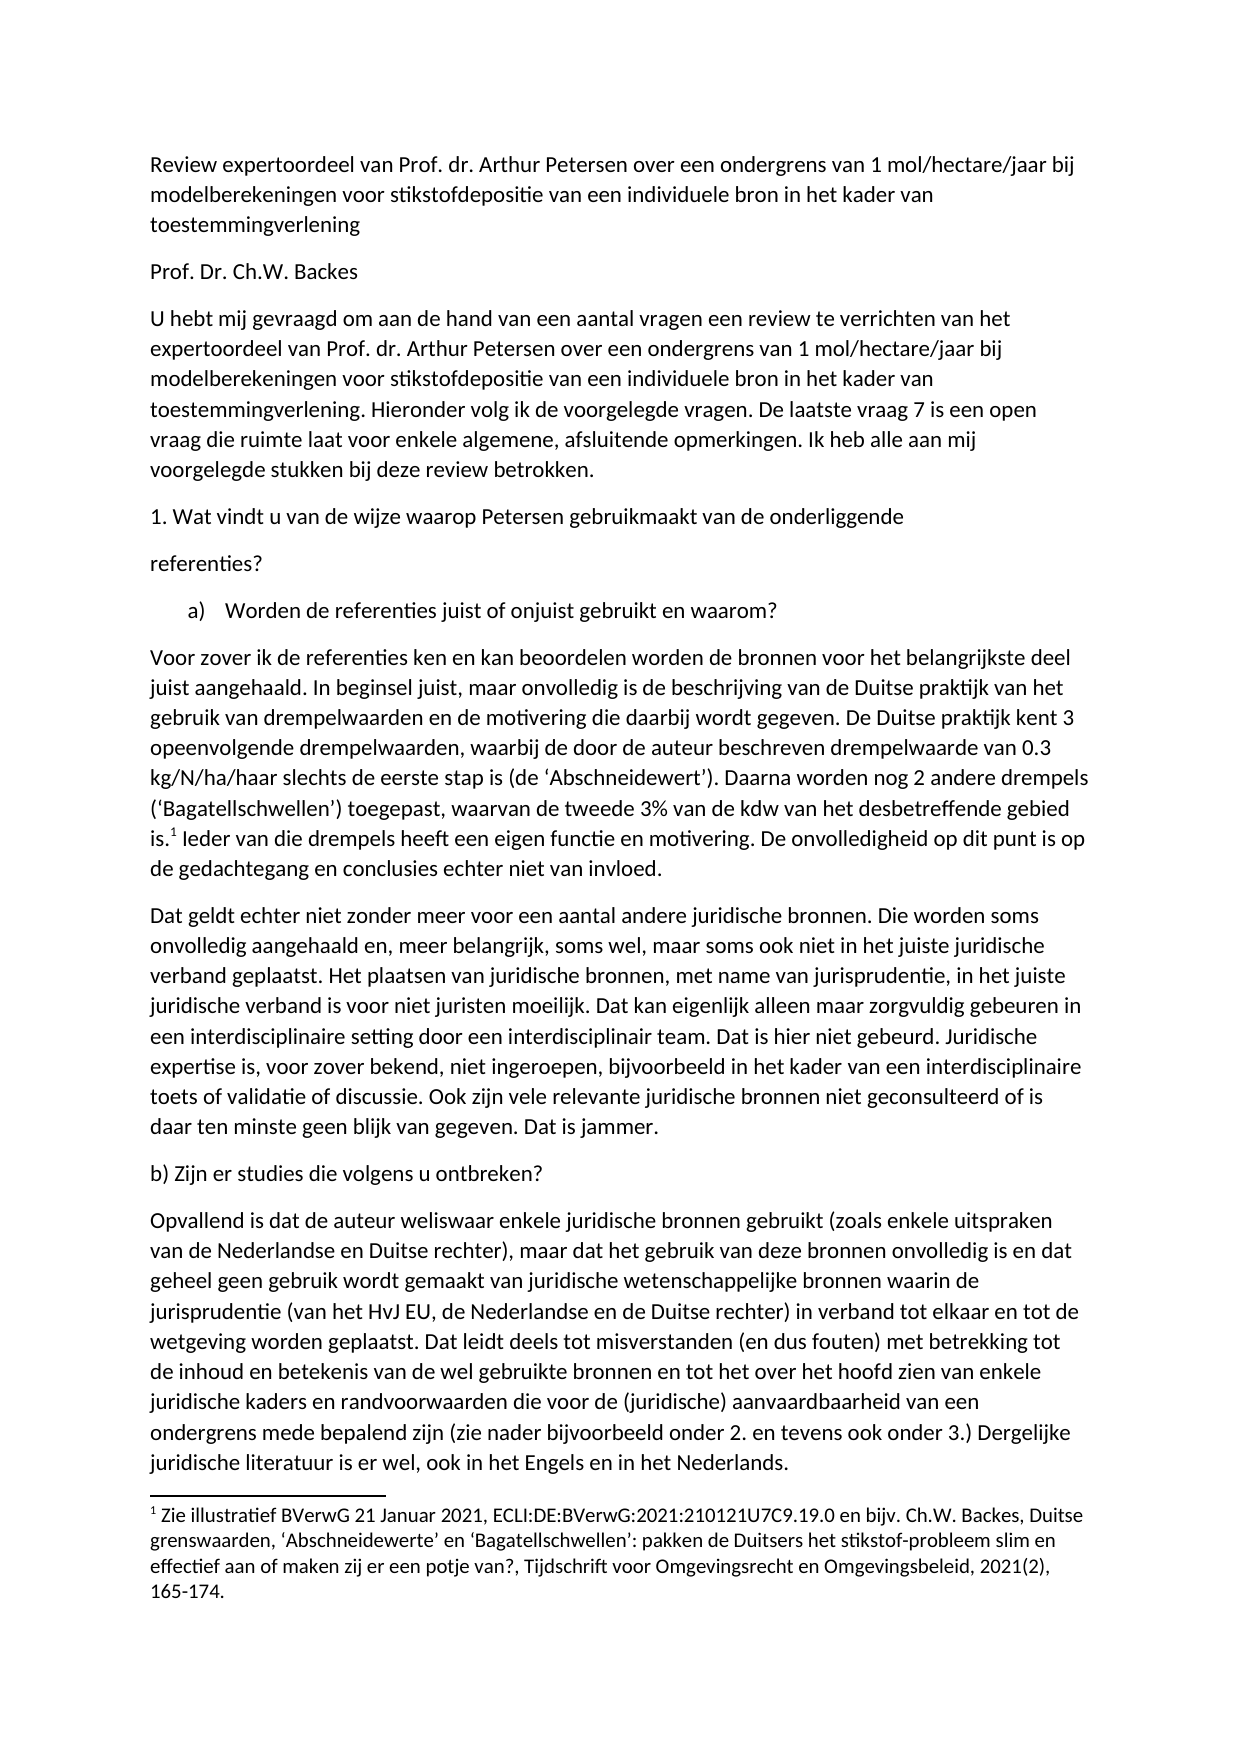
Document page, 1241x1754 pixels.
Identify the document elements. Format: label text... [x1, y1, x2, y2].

text 1. Wat vindt u van de wijze waarop Petersen gebruikmaakt van de onderliggende [150, 502, 1090, 530]
text b) Zijn er studies die volgens u ontbreken? [150, 1159, 1090, 1187]
text Prof. Dr. Ch.W. Backes [150, 257, 1090, 285]
text referenties? [150, 549, 1090, 577]
text Dat geldt echter niet zonder meer voor een aantal andere juridische bronnen. Die worden soms onvolledig aangehaald en, meer belangrijk, soms wel, maar soms ook niet in het juiste juridische verband geplaatst. Het plaatsen van juridische bronnen, met name van jurisprudentie, in het juiste juridische verband is voor niet juristen moeilijk. Dat kan eigenlijk alleen maar zorgvuldig gebeuren in een interdisciplinaire setting door een interdisciplinair team. Dat is hier niet gebeurd. Juridische expertise is, voor zover bekend, niet ingeroepen, bijvoorbeeld in het kader van een interdisciplinaire toets of validatie of discussie. Ook zijn vele relevante juridische bronnen niet geconsulteerd of is daar ten minste geen blijk van gegeven. Dat is jammer. [150, 901, 1090, 1141]
text U hebt mij gevraagd om aan de hand van een aantal vragen een review te verrichten van het expertoordeel van Prof. dr. Arthur Petersen over een ondergrens van 1 mol/hectare/jaar bij modelberekeningen voor stikstofdepositie van een individuele bron in het kader van toestemmingverlening. Hieronder volg ik de voorgelegde vragen. De laatste vraag 7 is een open vraag die ruimte laat voor enkele algemene, afsluitende opmerkingen. Ik heb alle aan mij voorgelegde stukken bij deze review betrokken. [150, 304, 1090, 483]
list Worden de referenties juist of onjuist gebruikt en waarom? [187, 596, 1090, 624]
text Opvallend is dat de auteur weliswaar enkele juridische bronnen gebruikt (zoals enkele uitspraken van de Nederlandse en Duitse rechter), maar dat het gebruik van deze bronnen onvolledig is en dat geheel geen gebruik wordt gemaakt van juridische wetenschappelijke bronnen waarin de jurisprudentie (van het HvJ EU, de Nederlandse en de Duitse rechter) in verband tot elkaar en tot de wetgeving worden geplaatst. Dat leidt deels tot misverstanden (en dus fouten) met betrekking tot de inhoud en betekenis van de wel gebruikte bronnen en tot het over het hoofd zien van enkele juridische kaders en randvoorwaarden die voor de (juridische) aanvaardbaarheid van een ondergrens mede bepalend zijn (zie nader bijvoorbeeld onder 2. en tevens ook onder 3.) Dergelijke juridische literatuur is er wel, ook in het Engels en in het Nederlands. [150, 1206, 1090, 1476]
text Voor zover ik de referenties ken en kan beoordelen worden de bronnen voor het belangrijkste deel juist aangehaald. In beginsel juist, maar onvolledig is de beschrijving van de Duitse praktijk van het gebruik van drempelwaarden en de motivering die daarbij wordt gegeven. De Duitse praktijk kent 3 opeenvolgende drempelwaarden, waarbij de door de auteur beschreven drempelwaarde van 0.3 kg/N/ha/haar slechts de eerste stap is (de ‘Abschneidewert’). Daarna worden nog 2 andere drempels (‘Bagatellschwellen’) toegepast, waarvan de tweede 3% van de kdw van het desbetreffende gebied is. Ieder van die drempels heeft een eigen functie en motivering. De onvolledigheid op dit punt is op de gedachtegang en conclusies echter niet van invloed. [150, 643, 1090, 882]
text Review expertoordeel van Prof. dr. Arthur Petersen over een ondergrens van 1 mol/hectare/jaar bij modelberekeningen voor stikstofdepositie van een individuele bron in het kader van toestemmingverlening [150, 150, 1090, 238]
